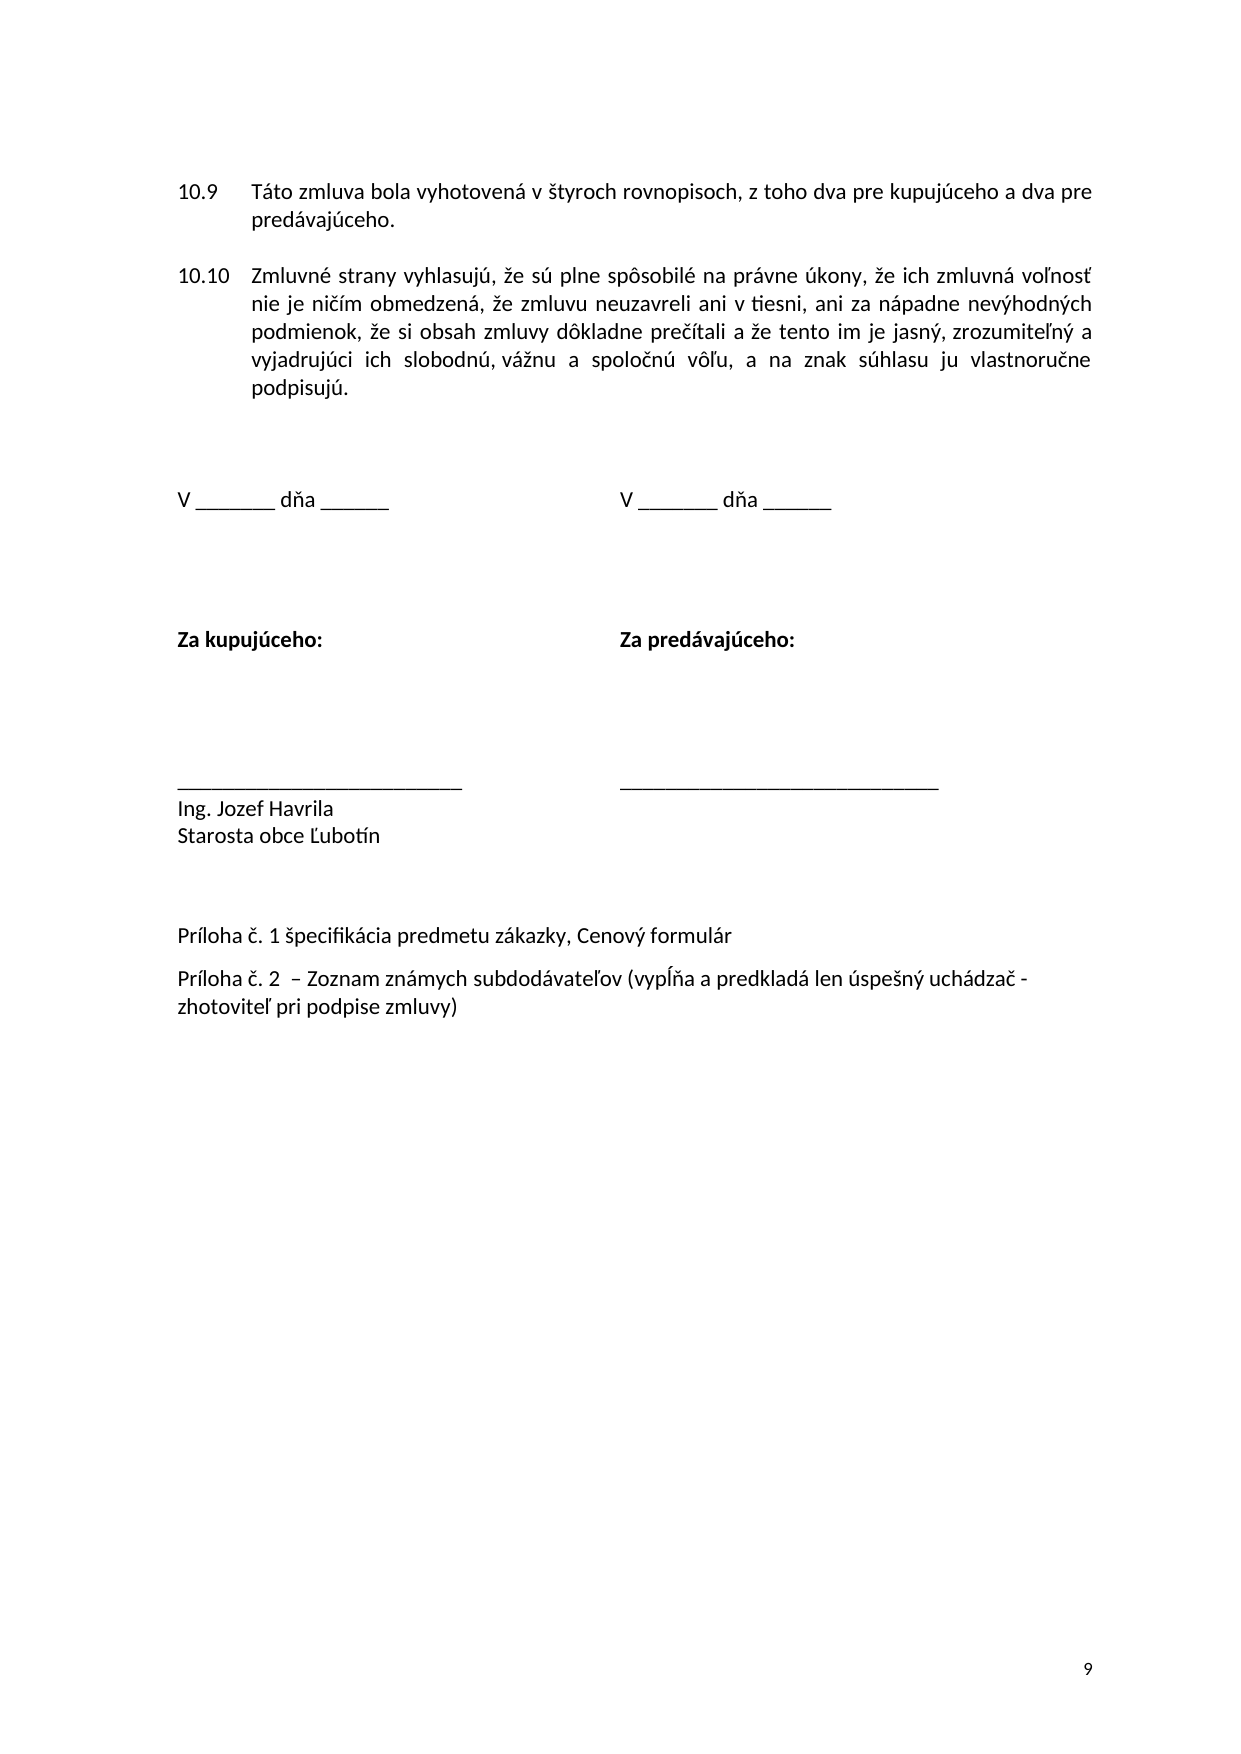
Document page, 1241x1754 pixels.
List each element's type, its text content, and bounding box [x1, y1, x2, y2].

text Ing. Jozef Havrila [177, 794, 1092, 822]
text Starosta obce Ľubotín [177, 822, 1092, 850]
text Príloha č. 1 špecifikácia predmetu zákazky, Cenový formulár [177, 921, 1092, 949]
text Za kupujúceho: Za predávajúceho: [177, 626, 1092, 653]
list Zmluvné strany vyhlasujú, že sú plne spôsobilé na právne úkony, že ich zmluvná voľnosť nie je ničím obmedzená, že zmluvu neuzavreli ani v tiesni, ani za nápadne nevýhodných podmienok, že si obsah zmluvy dôkladne prečítali a že tento im je jasný, zrozumiteľný a vyjadrujúci ich slobodnú, vážnu a spoločnú vôľu, a na znak súhlasu ju vlastnoručne podpisujú. [177, 261, 1092, 401]
list Táto zmluva bola vyhotovená v štyroch rovnopisoch, z toho dva pre kupujúceho a dva pre predávajúceho. [177, 177, 1092, 233]
text Príloha č. 2 – Zoznam známych subdodávateľov (vypĺňa a predkladá len úspešný uchádzač -zhotoviteľ pri podpise zmluvy) [177, 964, 1092, 1020]
text _________________________ ____________________________ [177, 766, 1092, 794]
text V _______ dňa ______ V _______ dňa ______ [177, 485, 1092, 513]
